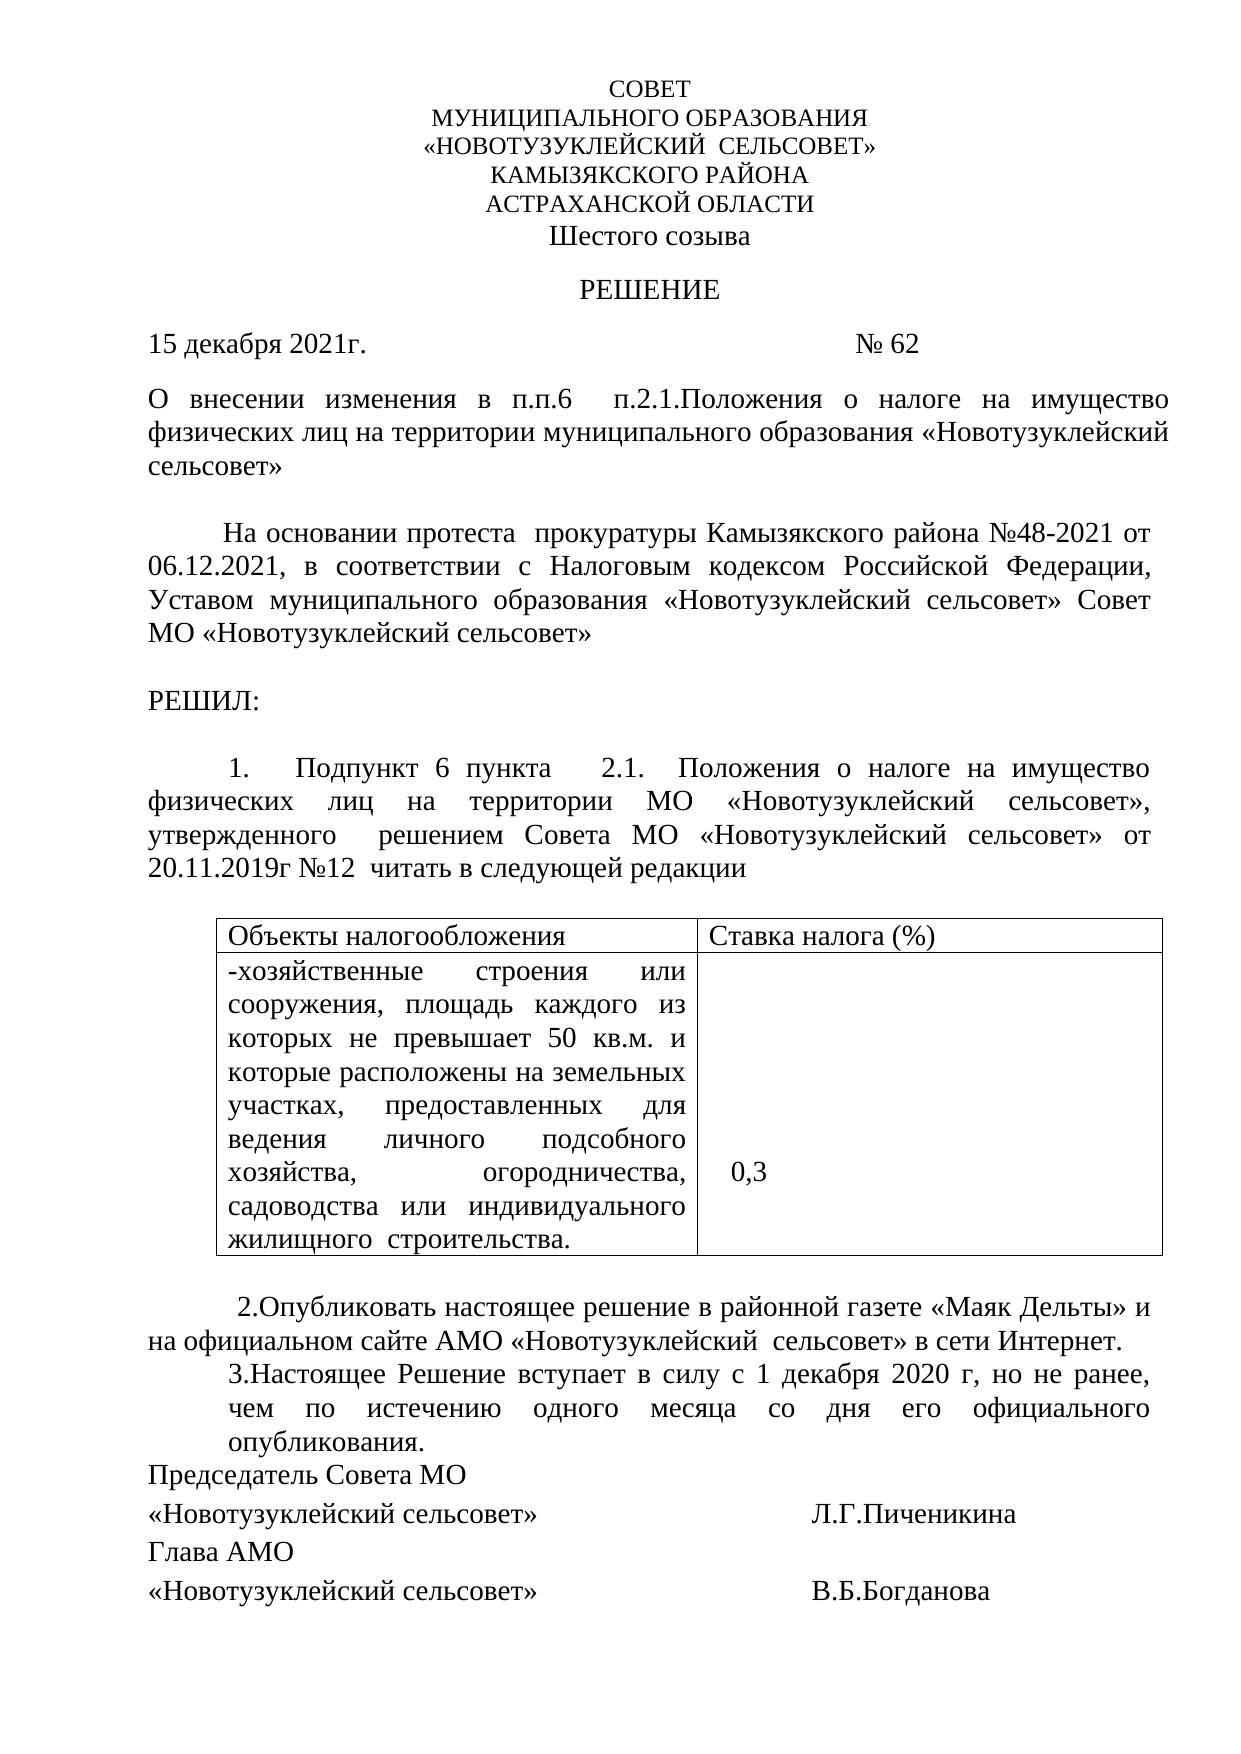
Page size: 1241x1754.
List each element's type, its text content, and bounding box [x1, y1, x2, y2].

text «НОВОТУЗУКЛЕЙСКИЙ СЕЛЬСОВЕТ» [148, 131, 1152, 160]
table_cell 0,3 [698, 953, 1162, 1255]
text 3.Настоящее Решение вступает в силу с 1 декабря 2020 г, но не ранее, чем по истечению одного месяца со дня его официального опубликования. [228, 1357, 1152, 1457]
text КАМЫЗЯКСКОГО РАЙОНА [148, 160, 1152, 189]
table_header Объекты налогообложения [217, 919, 697, 952]
text Председатель Совета МО [148, 1457, 1152, 1491]
list Подпункт 6 пункта 2.1. Положения о налоге на имущество физических лиц на территории МО «Новотузуклейский сельсовет», утвержденного решением Совета МО «Новотузуклейский сельсовет» от 20.11.2019г №12 читать в следующей редакции [148, 750, 1152, 884]
text Глава АМО [148, 1534, 1152, 1568]
text 15 декабря 2021г. № 62 [148, 326, 1152, 360]
text «Новотузуклейский сельсовет» В.Б.Богданова [148, 1573, 1152, 1606]
table_header О внесении изменения в п.п.6 п.2.1.Положения о налоге на имущество физических лиц на территории муниципального образования «Новотузуклейский сельсовет» [136, 381, 1181, 481]
text МУНИЦИПАЛЬНОГО ОБРАЗОВАНИЯ [148, 103, 1152, 131]
text СОВЕТ [148, 74, 1152, 103]
list На основании протеста прокуратуры Камызякского района №48-2021 от 06.12.2021, в соответствии с Налоговым кодексом Российской Федерации, Уставом муниципального образования «Новотузуклейский сельсовет» Совет МО «Новотузуклейский сельсовет» [148, 515, 1152, 649]
table_header Ставка налога (%) [698, 919, 1162, 952]
text «Новотузуклейский сельсовет» Л.Г.Пиченикина [148, 1496, 1152, 1529]
list РЕШИЛ: [148, 683, 1152, 716]
text РЕШЕНИЕ [148, 272, 1152, 306]
table_cell -хозяйственные строения или сооружения, площадь каждого из которых не превышает 50 кв.м. и которые расположены на земельных участках, предоставленных для ведения личного подсобного хозяйства, огородничества, садоводства или индивидуального жилищного строительства. [217, 953, 697, 1255]
text 2.Опубликовать настоящее решение в районной газете «Маяк Дельты» и на официальном сайте АМО «Новотузуклейский сельсовет» в сети Интернет. [148, 1289, 1152, 1357]
text Шестого созыва [148, 218, 1152, 251]
text АСТРАХАНСКОЙ ОБЛАСТИ [148, 189, 1152, 218]
